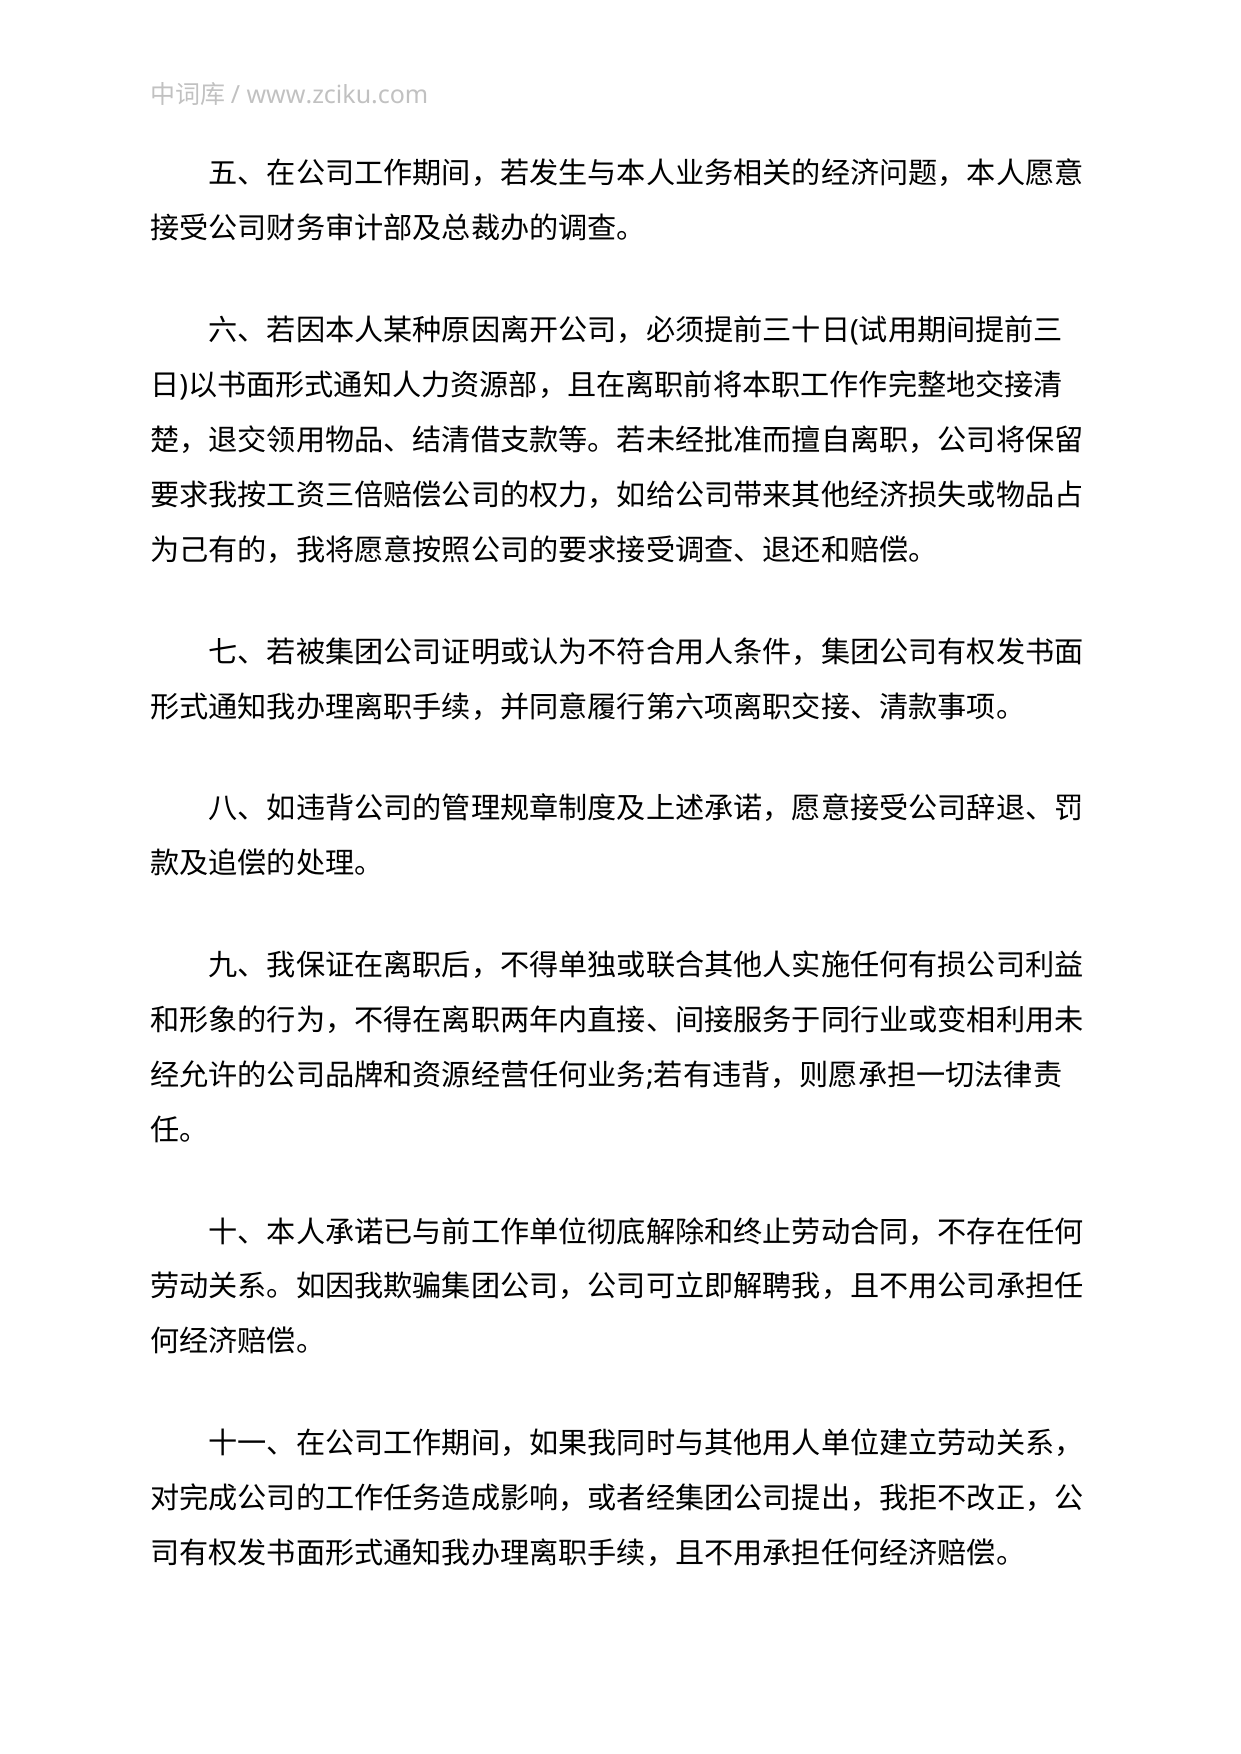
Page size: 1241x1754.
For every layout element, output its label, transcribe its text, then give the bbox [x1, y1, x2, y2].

text 五、在公司工作期间，若发生与本人业务相关的经济问题，本人愿意接受公司财务审计部及总裁办的调查。 [150, 150, 1090, 247]
text 六、若因本人某种原因离开公司，必须提前三十日(试用期间提前三日)以书面形式通知人力资源部，且在离职前将本职工作作完整地交接清楚，退交领用物品、结清借支款等。若未经批准而擅自离职，公司将保留要求我按工资三倍赔偿公司的权力，如给公司带来其他经济损失或物品占为己有的，我将愿意按照公司的要求接受调查、退还和赔偿。 [150, 307, 1090, 569]
text 七、若被集团公司证明或认为不符合用人条件，集团公司有权发书面形式通知我办理离职手续，并同意履行第六项离职交接、清款事项。 [150, 628, 1090, 725]
text 九、我保证在离职后，不得单独或联合其他人实施任何有损公司利益和形象的行为，不得在离职两年内直接、间接服务于同行业或变相利用未经允许的公司品牌和资源经营任何业务;若有违背，则愿承担一切法律责任。 [150, 942, 1090, 1149]
text 八、如违背公司的管理规章制度及上述承诺，愿意接受公司辞退、罚款及追偿的处理。 [150, 785, 1090, 882]
text 十、本人承诺已与前工作单位彻底解除和终止劳动合同，不存在任何劳动关系。如因我欺骗集团公司，公司可立即解聘我，且不用公司承担任何经济赔偿。 [150, 1208, 1090, 1360]
text 十一、在公司工作期间，如果我同时与其他用人单位建立劳动关系，对完成公司的工作任务造成影响，或者经集团公司提出，我拒不改正，公司有权发书面形式通知我办理离职手续，且不用承担任何经济赔偿。 [150, 1420, 1090, 1572]
